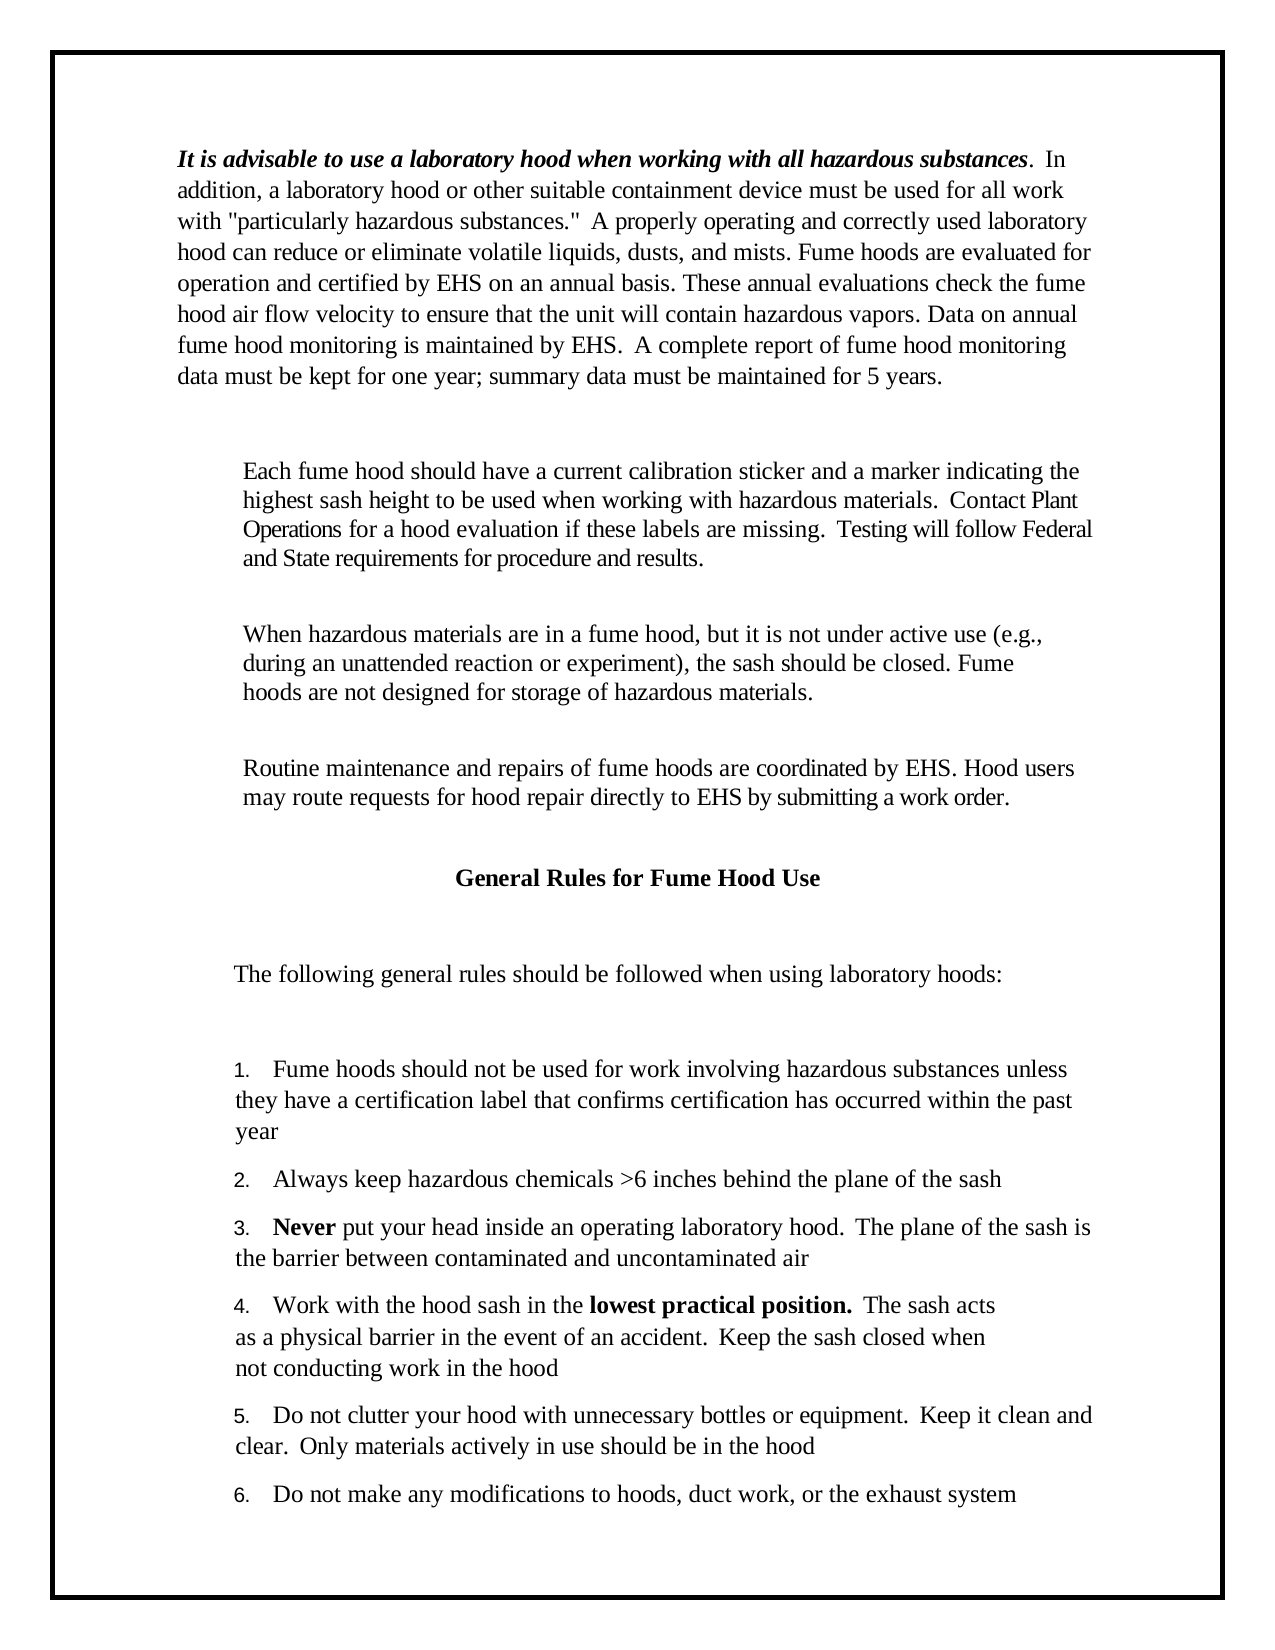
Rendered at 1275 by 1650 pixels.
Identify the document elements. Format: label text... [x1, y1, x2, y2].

text When hazardous materials are in a fume hood, but it is not under active use (e.g., during an unattended reaction or experiment), the sash should be closed. Fume hoods are not designed for storage of hazardous materials. [243, 619, 1069, 705]
text It is advisable to use a laboratory hood when working with all hazardous substances. In addition, a laboratory hood or other suitable containment device must be used for all work with "particularly hazardous substances." A properly operating and correctly used laboratory hood can reduce or eliminate volatile liquids, dusts, and mists. Fume hoods are evaluated for operation and certified by EHS on an annual basis. These annual evaluations check the fume hood air flow velocity to ensure that the unit will contain hazardous vapors. Data on annual fume hood monitoring is maintained by EHS. A complete report of fume hood monitoring data must be kept for one year; summary data must be maintained for 5 years. [177, 144, 1094, 390]
list Never put your head inside an operating laboratory hood. The plane of the sash is the barrier between contaminated and uncontaminated air [233, 1212, 1098, 1272]
list Work with the hood sash in the lowest practical position. The sash acts as a physical barrier in the event of an accident. Keep the sash closed when not conducting work in the hood [233, 1291, 1020, 1381]
text Each fume hood should have a current calibration sticker and a marker indicating the highest sash height to be used when working with hazardous materials. Contact Plant Operations for a hood evaluation if these labels are missing. Testing will follow Federal and State requirements for procedure and results. [243, 456, 1094, 571]
text Routine maintenance and repairs of fume hoods are coordinated by EHS. Hood users may route requests for hood repair directly to EHS by submitting a work order. [243, 753, 1077, 811]
text The following general rules should be followed when using laboratory hoods: [233, 959, 1098, 988]
list Do not clutter your hood with unnecessary bottles or equipment. Keep it clean and clear. Only materials actively in use should be in the hood [233, 1400, 1098, 1460]
list Fume hoods should not be used for work involving hazardous substances unless they have a certification label that confirms certification has occurred within the past year [233, 1054, 1094, 1145]
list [233, 1479, 1094, 1508]
text General Rules for Fume Hood Use [177, 863, 1098, 892]
list Always keep hazardous chemicals >6 inches behind the plane of the sash [233, 1164, 1098, 1193]
